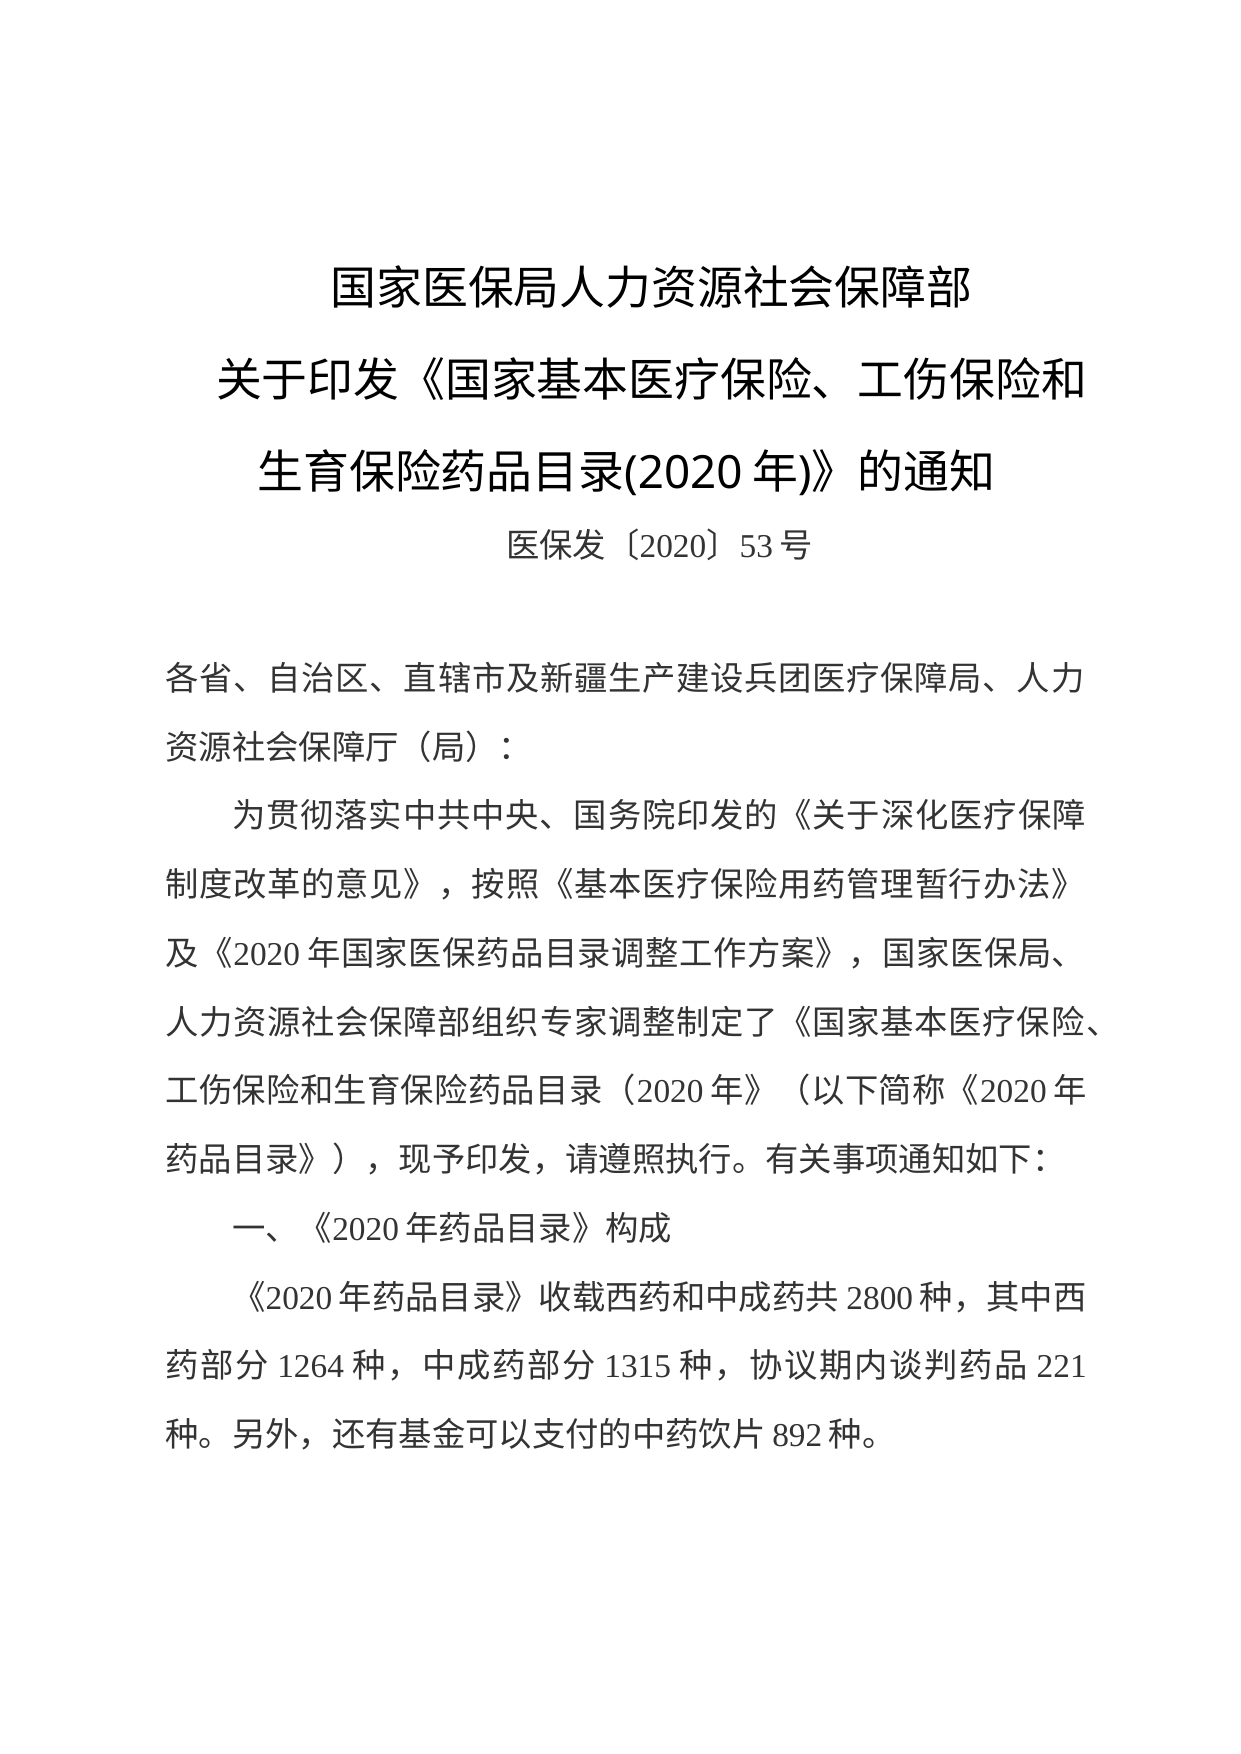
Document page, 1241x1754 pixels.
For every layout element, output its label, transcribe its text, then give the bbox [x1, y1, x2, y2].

text 医保发〔2020〕53号 [165, 514, 1087, 569]
text 国家医保局人力资源社会保障部 [165, 238, 1087, 330]
text 各省、自治区、直辖市及新疆生产建设兵团医疗保障局、人力资源社会保障厅（局）： [165, 635, 1087, 773]
text 一、《2020年药品目录》构成 [165, 1185, 1087, 1254]
text 为贯彻落实中共中央、国务院印发的《关于深化医疗保障制度改革的意见》，按照《基本医疗保险用药管理暂行办法》及《2020年国家医保药品目录调整工作方案》，国家医保局、人力资源社会保障部组织专家调整制定了《国家基本医疗保险、工伤保险和生育保险药品目录（2020年》（以下简称《2020年药品目录》），现予印发，请遵照执行。有关事项通知如下： [165, 773, 1087, 1185]
text 《2020年药品目录》收载西药和中成药共2800种，其中西药部分1264种，中成药部分1315种，协议期内谈判药品221种。另外，还有基金可以支付的中药饮片892种。 [165, 1254, 1087, 1460]
text 关于印发《国家基本医疗保险、工伤保险和生育保险药品目录(2020年)》的通知 [165, 330, 1087, 514]
